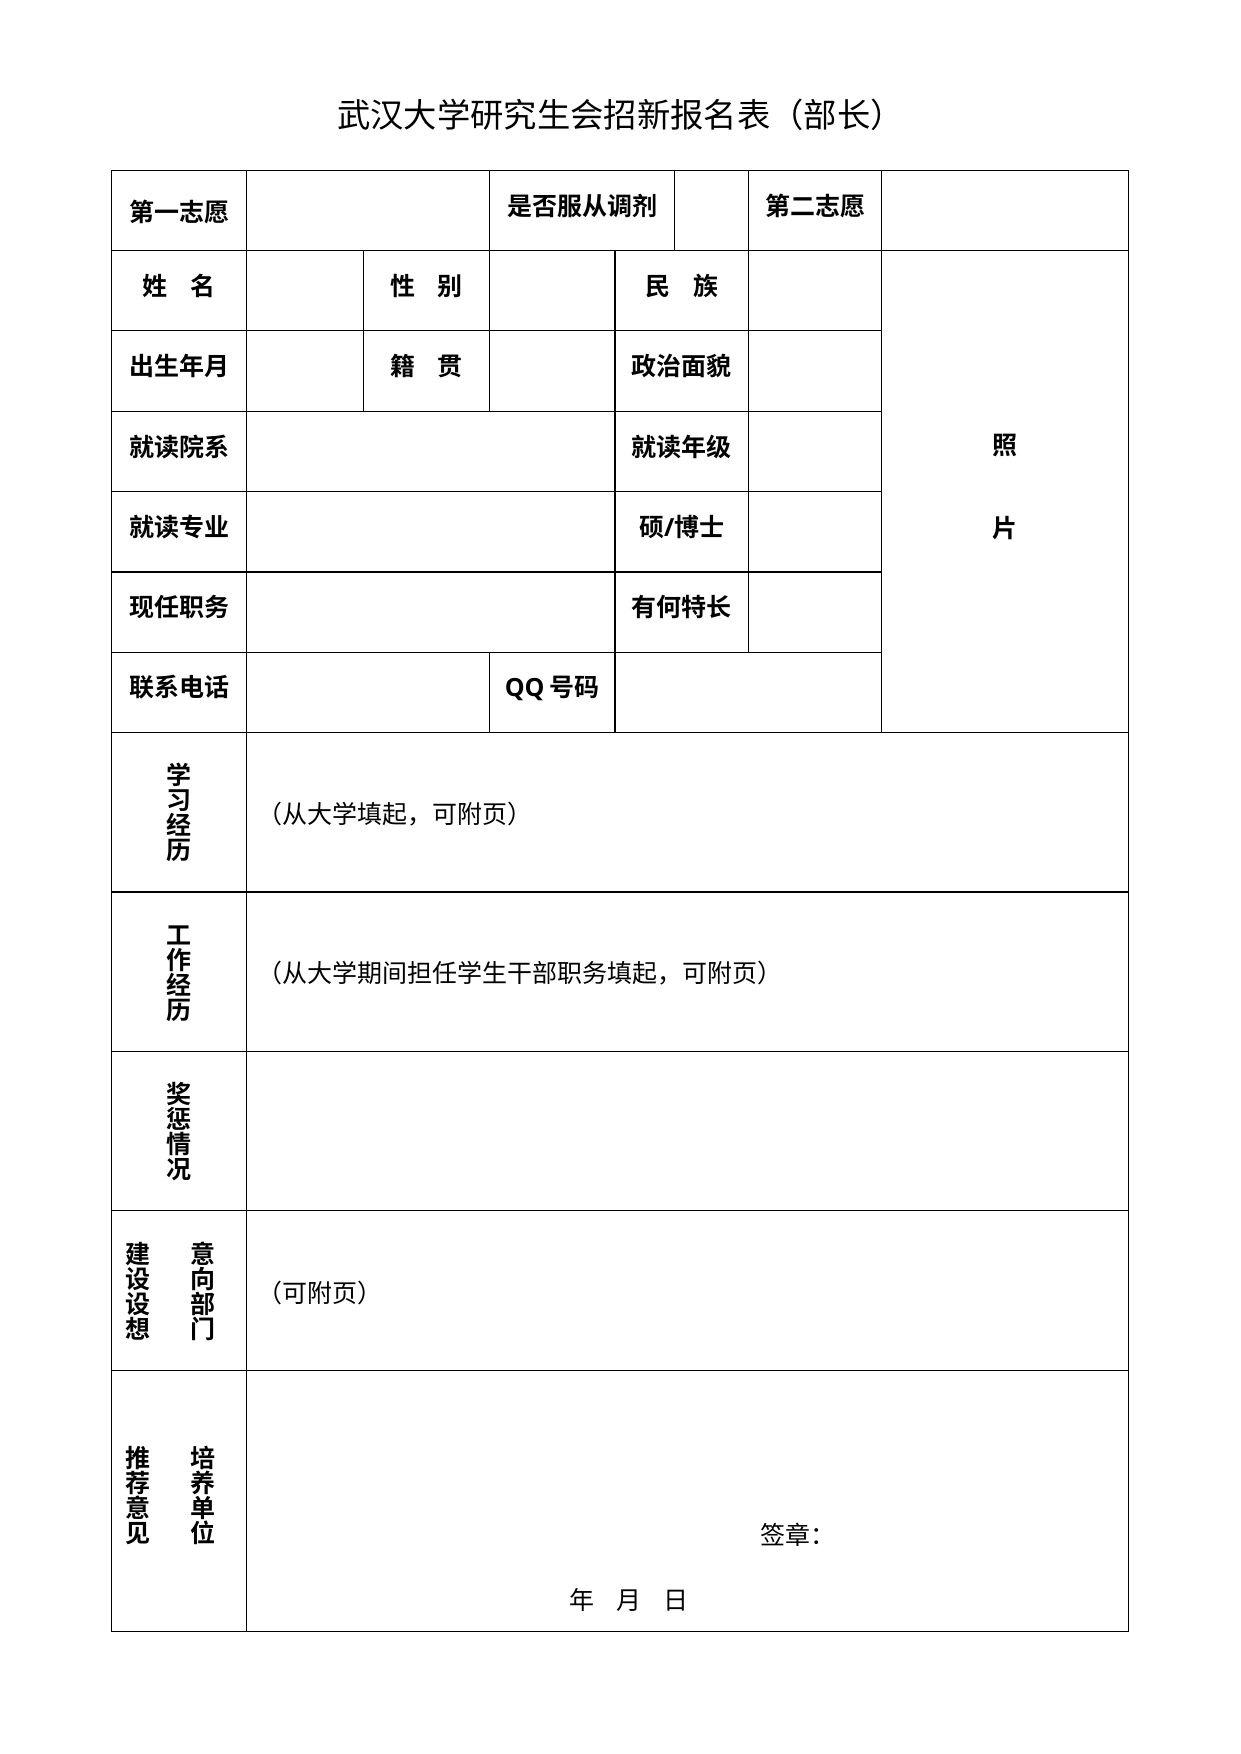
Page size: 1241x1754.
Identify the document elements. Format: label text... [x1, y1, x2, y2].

table_header 第二志愿 [749, 171, 881, 250]
table_cell [247, 251, 363, 330]
table_cell 就读院系 [112, 412, 246, 491]
table_cell 联系电话 [112, 653, 246, 732]
table_cell 有何特长 [616, 573, 748, 652]
table_cell 就读年级 [616, 412, 748, 491]
table_cell 出生年月 [112, 331, 246, 411]
table_cell 政治面貌 [616, 331, 748, 411]
table_cell [247, 492, 614, 571]
subtitle 武汉大学研究生会招新报名表（部长） [75, 81, 1165, 146]
table_header 第一志愿 [112, 171, 246, 250]
table_cell QQ号码 [490, 653, 614, 732]
table_header 是否服从调剂 [490, 171, 674, 250]
table_cell 工作经历 [112, 893, 246, 1051]
table_cell （可附页） [247, 1211, 1128, 1370]
table_cell [247, 573, 614, 652]
table_cell （从大学期间担任学生干部职务填起，可附页） [247, 893, 1128, 1051]
table_cell [749, 251, 881, 330]
table_cell 现任职务 [112, 573, 246, 652]
table_cell 籍 贯 [364, 331, 489, 411]
table_cell [749, 331, 881, 411]
table_cell 培养单位 推荐意见 [112, 1371, 246, 1631]
table_cell 性 别 [364, 251, 489, 330]
table_cell 学习经历 [112, 733, 246, 891]
table_header [675, 171, 748, 250]
table_cell 硕/博士 [616, 492, 748, 571]
table_cell 签章： 年 月 日 [247, 1371, 1128, 1631]
table_cell [247, 331, 363, 411]
table_cell 民 族 [616, 251, 748, 330]
table_cell [749, 412, 881, 491]
table_cell 照 片 [882, 251, 1128, 732]
table_cell 姓 名 [112, 251, 246, 330]
table_cell 奖惩情况 [112, 1052, 246, 1210]
table_cell [749, 492, 881, 571]
table_header [882, 171, 1128, 250]
table_cell [616, 653, 881, 732]
table_cell （从大学填起，可附页） [247, 733, 1128, 891]
table_cell 意向部门 建设设想 [112, 1211, 246, 1370]
table_cell [490, 331, 614, 411]
table_header [247, 171, 489, 250]
table_cell [490, 251, 614, 330]
table_cell [247, 1052, 1128, 1210]
table_cell [247, 653, 489, 732]
table_cell 就读专业 [112, 492, 246, 571]
table_cell [247, 412, 614, 491]
table_cell [749, 573, 881, 652]
